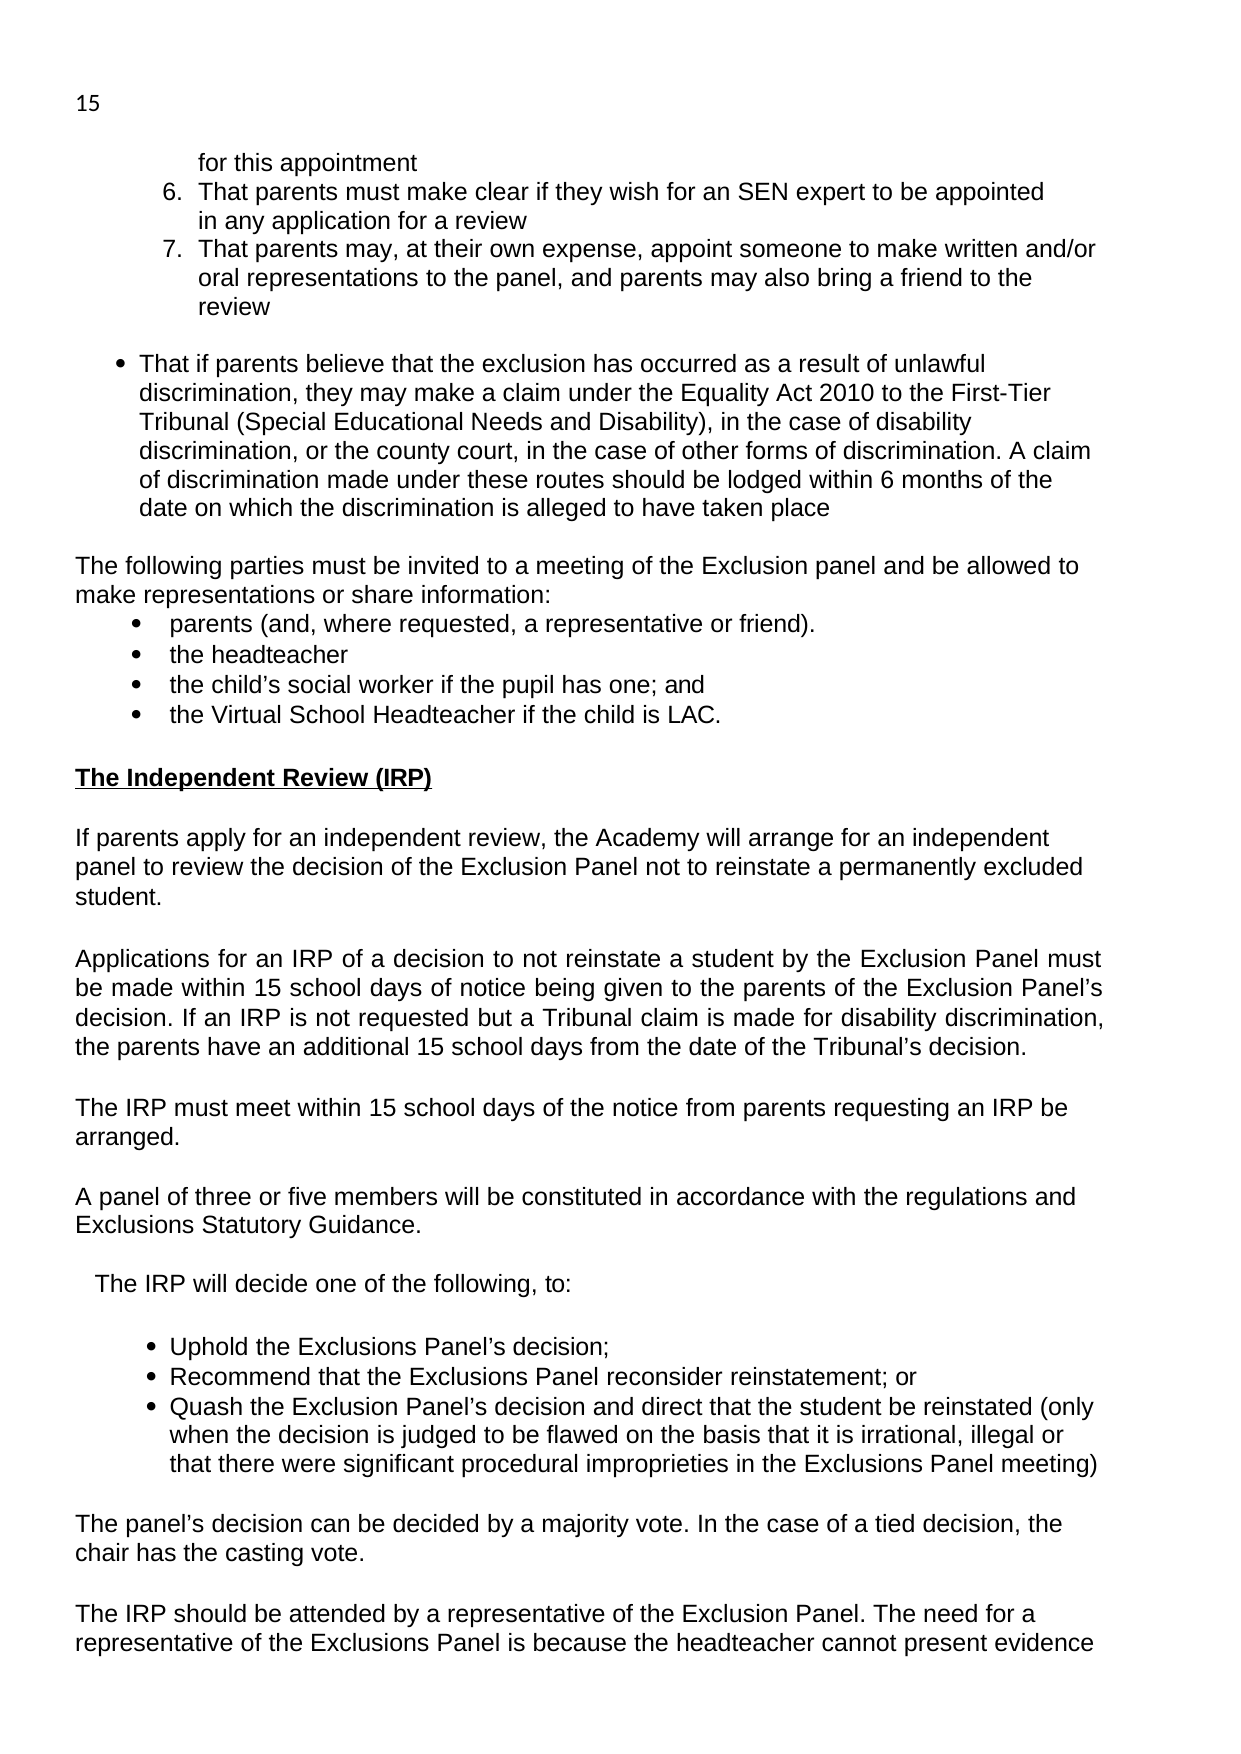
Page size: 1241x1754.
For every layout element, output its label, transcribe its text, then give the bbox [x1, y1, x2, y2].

list the Virtual School Headteacher if the child is LAC. [132, 700, 1165, 730]
list Quash the Exclusion Panel’s decision and direct that the student be reinstated (only when the decision is judged to be flawed on the basis that it is irrational, illegal or that there were significant procedural improprieties in the Exclusions Panel meeting) [147, 1392, 1108, 1478]
text If parents apply for an independent review, the Academy will arrange for an independent panel to review the decision of the Exclusion Panel not to reinstate a permanently excluded student. [75, 822, 1102, 910]
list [162, 148, 1103, 177]
text The following parties must be invited to a meeting of the Exclusion panel and be allowed to make representations or share information: [75, 551, 1102, 608]
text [75, 1599, 1102, 1657]
text Applications for an IRP of a decision to not reinstate a student by the Exclusion Panel must be made within 15 school days of notice being given to the parents of the Exclusion Panel’s decision. If an IRP is not requested but a Tribunal claim is made for disability discrimination, the parents have an additional 15 school days from the date of the Tribunal’s decision. [75, 944, 1104, 1061]
list Uphold the Exclusions Panel’s decision; [147, 1331, 1165, 1361]
list the child’s social worker if the pupil has one; and [132, 669, 1165, 700]
text The panel’s decision can be decided by a majority vote. In the case of a tied decision, the chair has the casting vote. [75, 1509, 1088, 1567]
text The IRP will decide one of the following, to: [94, 1269, 1165, 1298]
list Recommend that the Exclusions Panel reconsider reinstatement; or [147, 1361, 1165, 1392]
list That parents must make clear if they wish for an SEN expert to be appointed in any application for a review [162, 177, 1067, 234]
list That if parents believe that the exclusion has occurred as a result of unlawful discrimination, they may make a claim under the Equality Act 2010 to the First-Tier Tribunal (Special Educational Needs and Disability), in the case of disability discrimination, or the county court, in the case of other forms of discrimination. A claim of discrimination made under these routes should be lodged within 6 months of the date on which the discrimination is alleged to have taken place [116, 349, 1104, 522]
list the headteacher [132, 639, 1165, 669]
subtitle The Independent Review (IRP) [75, 763, 1165, 792]
list parents (and, where requested, a representative or friend). [132, 608, 1165, 639]
list That parents may, at their own expense, appoint someone to make written and/or oral representations to the panel, and parents may also bring a friend to the review [162, 234, 1107, 321]
text A panel of three or five members will be constituted in accordance with the regulations and Exclusions Statutory Guidance. [75, 1182, 1165, 1239]
text The IRP must meet within 15 school days of the notice from parents requesting an IRP be arranged. [75, 1093, 1165, 1151]
